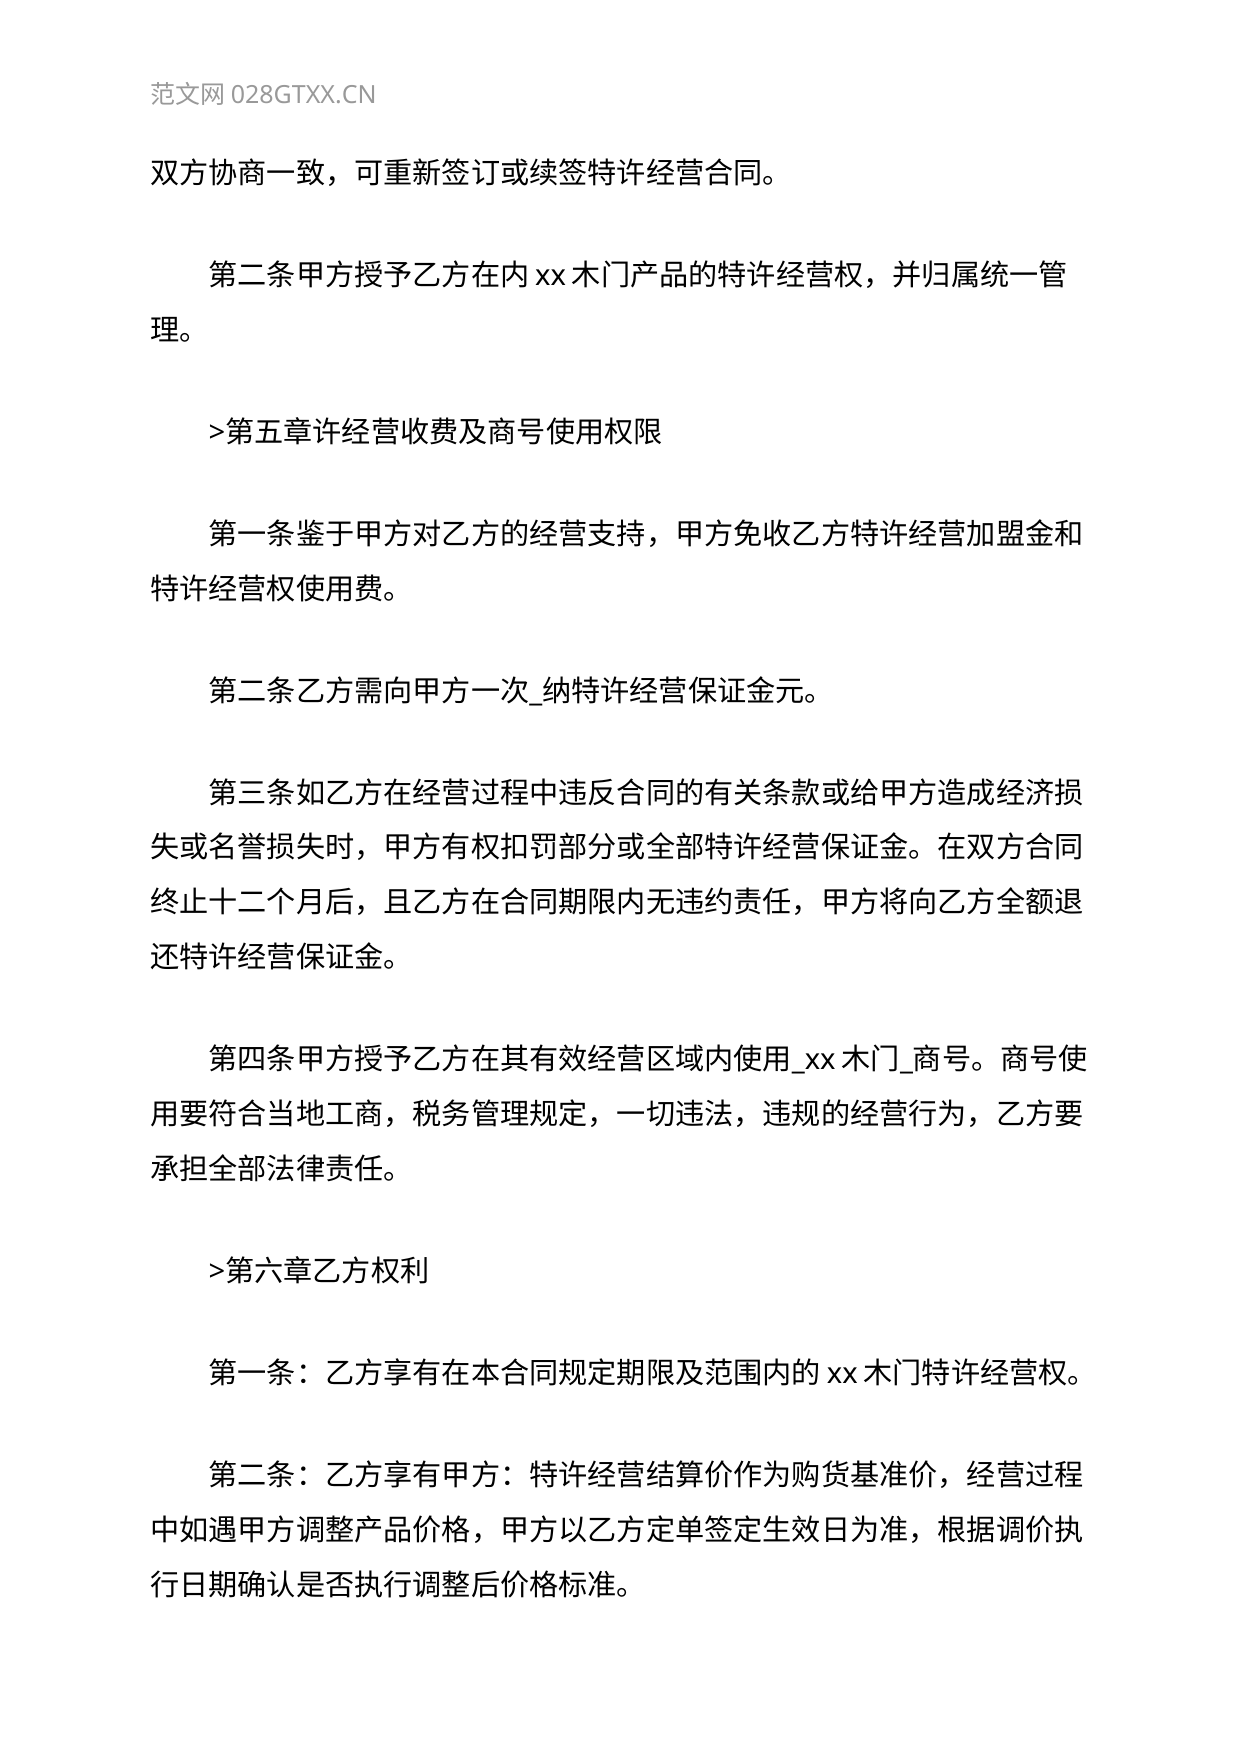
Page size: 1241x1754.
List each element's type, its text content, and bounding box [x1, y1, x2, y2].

text 第二条：乙方享有甲方：特许经营结算价作为购货基准价，经营过程中如遇甲方调整产品价格，甲方以乙方定单签定生效日为准，根据调价执行日期确认是否执行调整后价格标准。 [150, 1451, 1090, 1603]
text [150, 150, 1090, 192]
text 第一条：乙方享有在本合同规定期限及范围内的xx木门特许经营权。 [150, 1349, 1090, 1392]
text >第六章乙方权利 [150, 1247, 1090, 1290]
text 第二条乙方需向甲方一次_纳特许经营保证金元。 [150, 667, 1090, 709]
text >第五章许经营收费及商号使用权限 [150, 408, 1090, 451]
text 第二条甲方授予乙方在内xx木门产品的特许经营权，并归属统一管理。 [150, 252, 1090, 349]
text 第四条甲方授予乙方在其有效经营区域内使用_xx木门_商号。商号使用要符合当地工商，税务管理规定，一切违法，违规的经营行为，乙方要承担全部法律责任。 [150, 1036, 1090, 1188]
text 第三条如乙方在经营过程中违反合同的有关条款或给甲方造成经济损失或名誉损失时，甲方有权扣罚部分或全部特许经营保证金。在双方合同终止十二个月后，且乙方在合同期限内无违约责任，甲方将向乙方全额退还特许经营保证金。 [150, 769, 1090, 976]
text 第一条鉴于甲方对乙方的经营支持，甲方免收乙方特许经营加盟金和特许经营权使用费。 [150, 511, 1090, 608]
